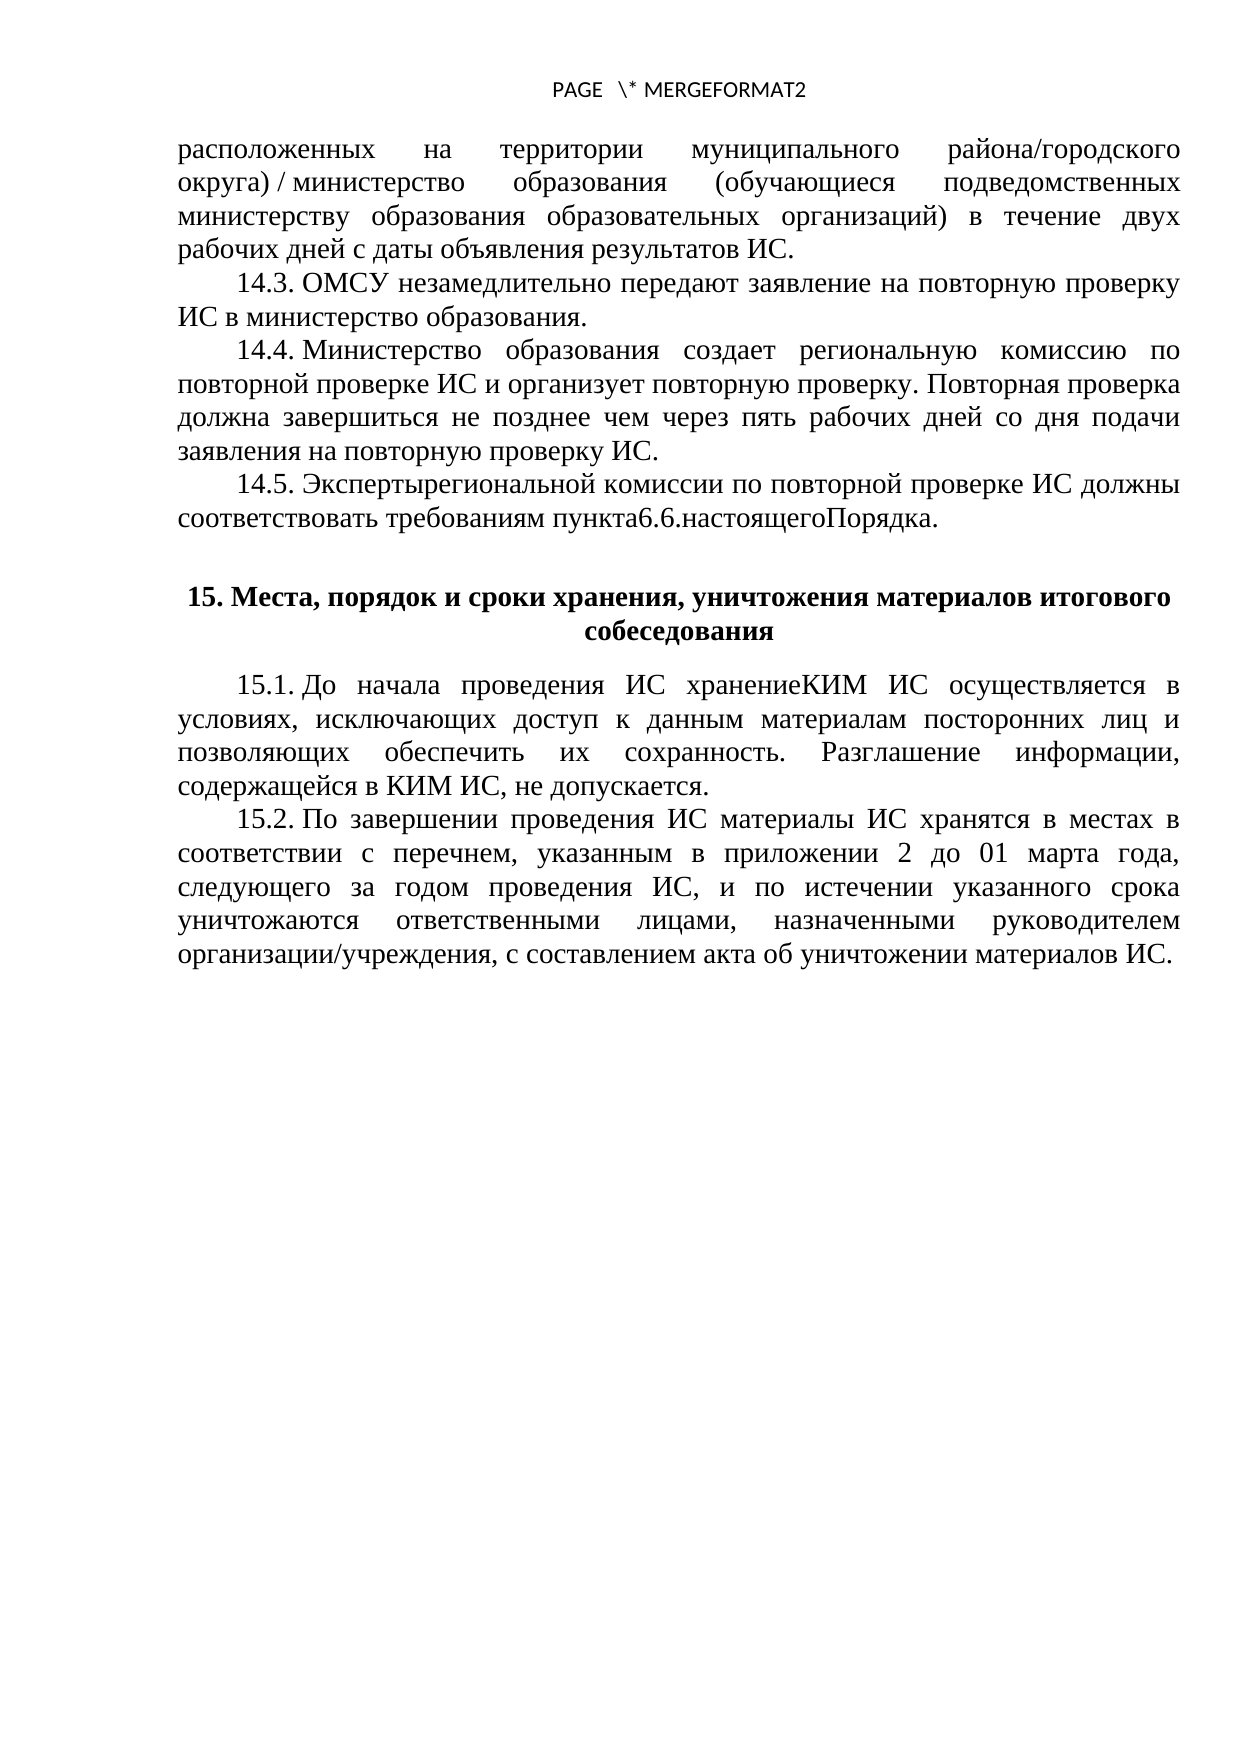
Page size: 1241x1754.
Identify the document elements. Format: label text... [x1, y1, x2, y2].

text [177, 131, 1181, 265]
text 15.2. По завершении проведения ИС материалы ИС хранятся в местах в соответствии с перечнем, указанным в приложении 2 до 01 марта года, следующего за годом проведения ИС, и по истечении указанного срока уничтожаются ответственными лицами, назначенными руководителем организации/учреждения, с составлением акта об уничтожении материалов ИС. [177, 802, 1181, 969]
text 14.3. ОМСУ незамедлительно передают заявление на повторную проверку ИС в министерство образования. [177, 265, 1181, 332]
text 15. Места, порядок и сроки хранения, уничтожения материалов итогового собеседования [177, 579, 1181, 647]
text 14.5. Экспертырегиональной комиссии по повторной проверке ИС должны соответствовать требованиям пункта6.6.настоящегоПорядка. [177, 466, 1181, 533]
text 14.4. Министерство образования создает региональную комиссию по повторной проверке ИС и организует повторную проверку. Повторная проверка должна завершиться не позднее чем через пять рабочих дней со дня подачи заявления на повторную проверку ИС. [177, 332, 1181, 466]
text 15.1. До начала проведения ИС хранениеКИМ ИС осуществляется в условиях, исключающих доступ к данным материалам посторонних лиц и позволяющих обеспечить их сохранность. Разглашение информации, содержащейся в КИМ ИС, не допускается. [177, 667, 1181, 802]
